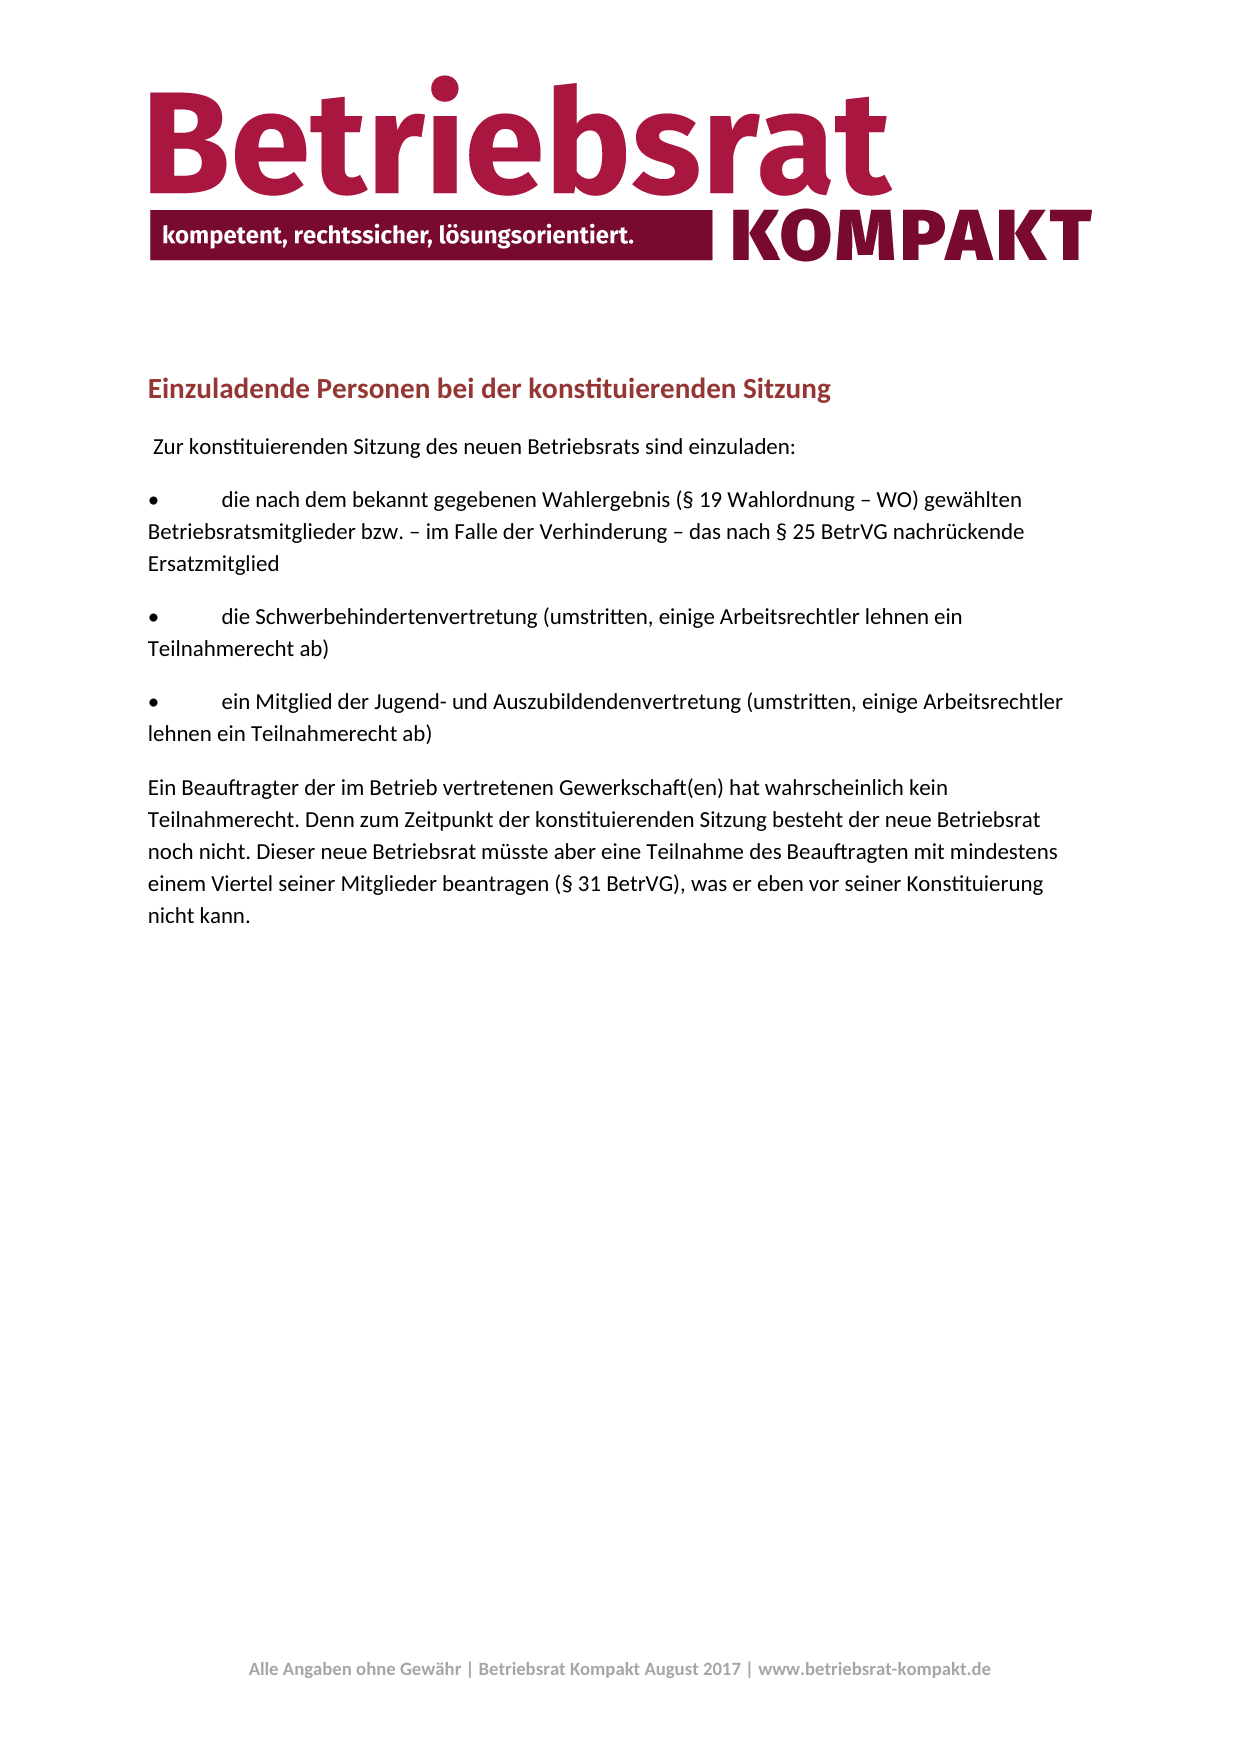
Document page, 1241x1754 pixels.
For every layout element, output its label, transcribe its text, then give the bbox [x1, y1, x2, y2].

text • die Schwerbehindertenvertretung (umstritten, einige Arbeitsrechtler lehnen ein Teilnahmerecht ab) [148, 602, 1093, 662]
text Zur konstituierenden Sitzung des neuen Betriebsrats sind einzuladen: [148, 432, 1093, 460]
text Einzuladende Personen bei der konstituierenden Sitzung [148, 370, 1093, 406]
text • ein Mitglied der Jugend- und Auszubildendenvertretung (umstritten, einige Arbeitsrechtler lehnen ein Teilnahmerecht ab) [148, 687, 1093, 748]
text • die nach dem bekannt gegebenen Wahlergebnis (§ 19 Wahlordnung – WO) gewählten Betriebsratsmitglieder bzw. – im Falle der Verhinderung – das nach § 25 BetrVG nachrückende Ersatzmitglied [148, 485, 1093, 577]
picture [147, 73, 1093, 264]
text Ein Beauftragter der im Betrieb vertretenen Gewerkschaft(en) hat wahrscheinlich kein Teilnahmerecht. Denn zum Zeitpunkt der konstituierenden Sitzung besteht der neue Betriebsrat noch nicht. Dieser neue Betriebsrat müsste aber eine Teilnahme des Beauftragten mit mindestens einem Viertel seiner Mitglieder beantragen (§ 31 BetrVG), was er eben vor seiner Konstituierung nicht kann. [148, 773, 1093, 929]
